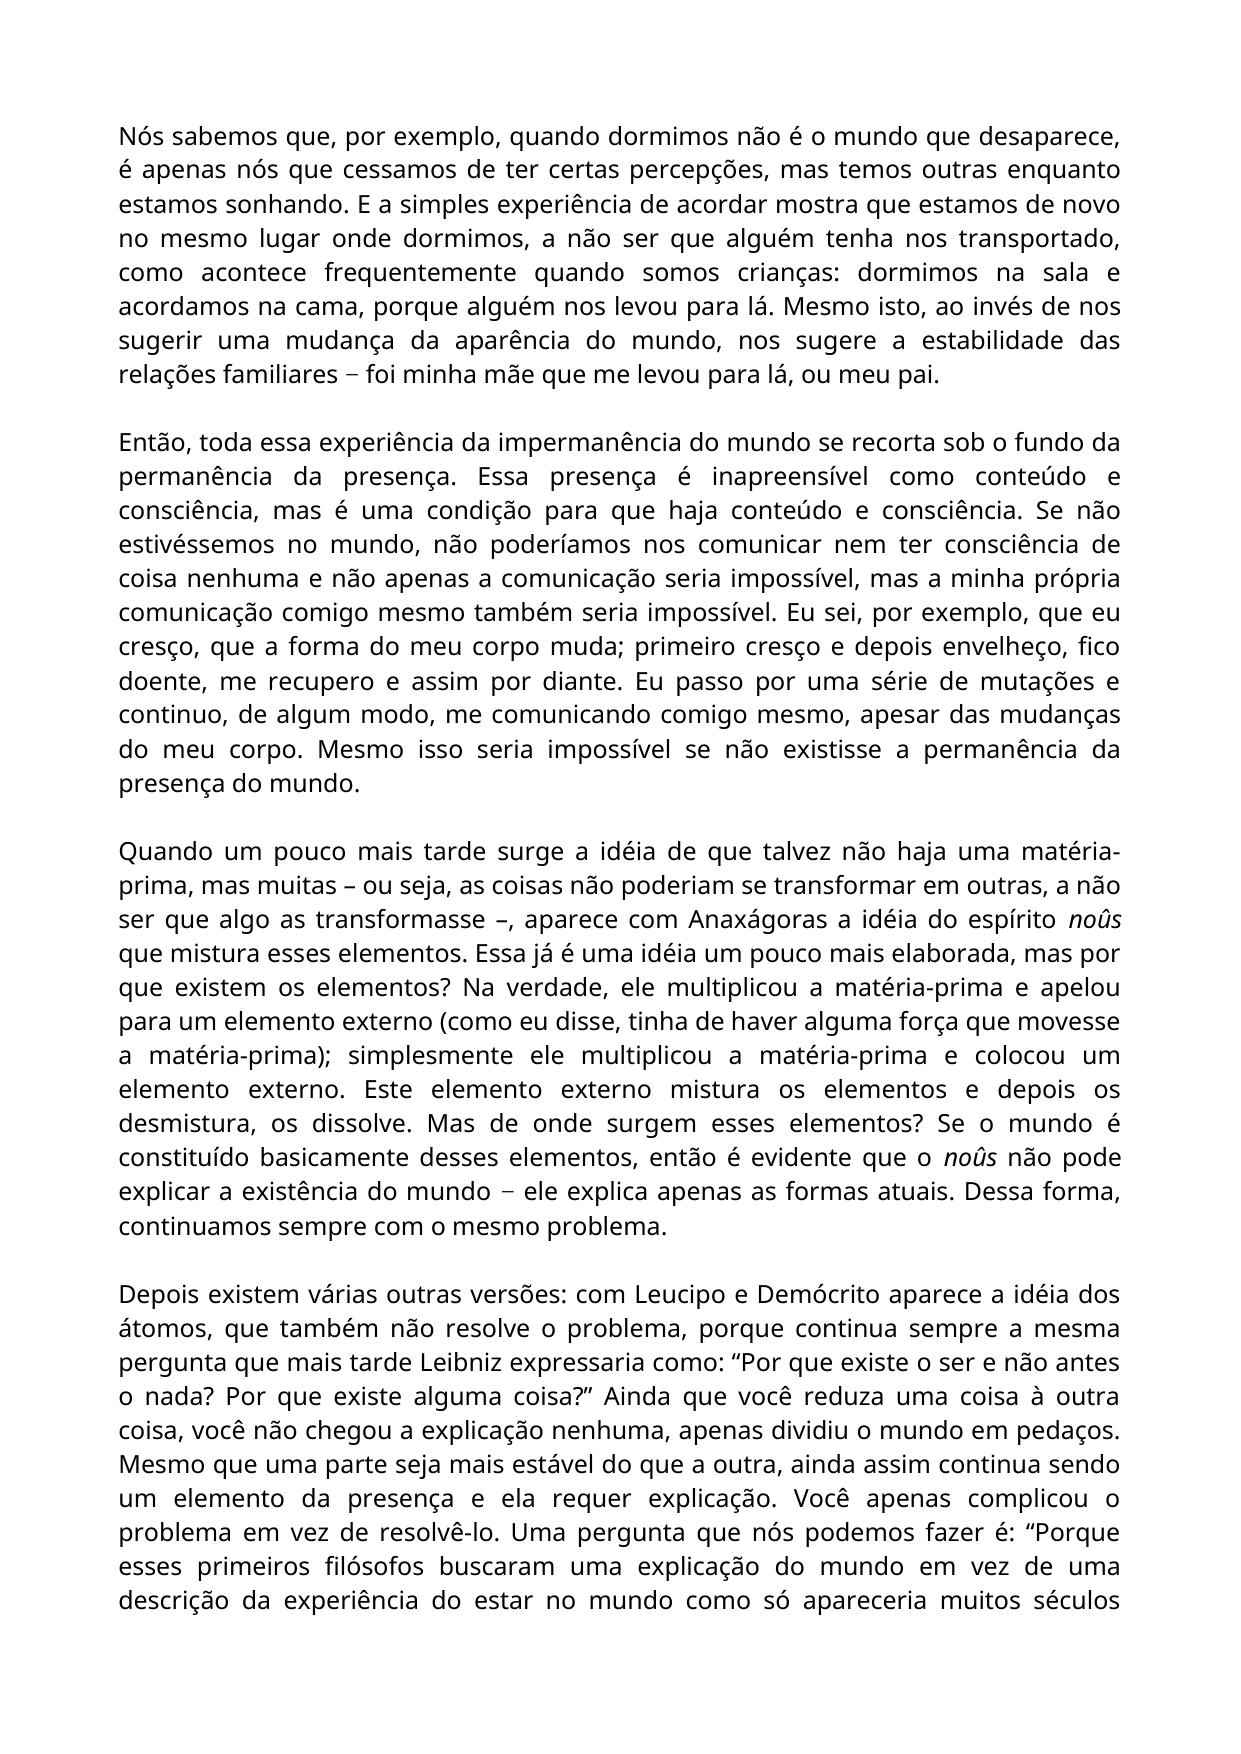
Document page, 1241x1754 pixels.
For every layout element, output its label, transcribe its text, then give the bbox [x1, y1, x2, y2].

text Quando um pouco mais tarde surge a idéia de que talvez não haja uma matéria-prima, mas muitas – ou seja, as coisas não poderiam se transformar em outras, a não ser que algo as transformasse –, aparece com Anaxágoras a idéia do espírito noûs que mistura esses elementos. Essa já é uma idéia um pouco mais elaborada, mas por que existem os elementos? Na verdade, ele multiplicou a matéria-prima e apelou para um elemento externo (como eu disse, tinha de haver alguma força que movesse a matéria-prima); simplesmente ele multiplicou a matéria-prima e colocou um elemento externo. Este elemento externo mistura os elementos e depois os desmistura, os dissolve. Mas de onde surgem esses elementos? Se o mundo é constituído basicamente desses elementos, então é evidente que o noûs não pode explicar a existência do mundo − ele explica apenas as formas atuais. Dessa forma, continuamos sempre com o mesmo problema. [118, 833, 1122, 1242]
text Nós sabemos que, por exemplo, quando dormimos não é o mundo que desaparece, é apenas nós que cessamos de ter certas percepções, mas temos outras enquanto estamos sonhando. E a simples experiência de acordar mostra que estamos de novo no mesmo lugar onde dormimos, a não ser que alguém tenha nos transportado, como acontece frequentemente quando somos crianças: dormimos na sala e acordamos na cama, porque alguém nos levou para lá. Mesmo isto, ao invés de nos sugerir uma mudança da aparência do mundo, nos sugere a estabilidade das relações familiares − foi minha mãe que me levou para lá, ou meu pai. [118, 118, 1122, 391]
text Então, toda essa experiência da impermanência do mundo se recorta sob o fundo da permanência da presença. Essa presença é inapreensível como conteúdo e consciência, mas é uma condição para que haja conteúdo e consciência. Se não estivéssemos no mundo, não poderíamos nos comunicar nem ter consciência de coisa nenhuma e não apenas a comunicação seria impossível, mas a minha própria comunicação comigo mesmo também seria impossível. Eu sei, por exemplo, que eu cresço, que a forma do meu corpo muda; primeiro cresço e depois envelheço, fico doente, me recupero e assim por diante. Eu passo por uma série de mutações e continuo, de algum modo, me comunicando comigo mesmo, apesar das mudanças do meu corpo. Mesmo isso seria impossível se não existisse a permanência da presença do mundo. [118, 425, 1122, 799]
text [118, 1276, 1122, 1617]
